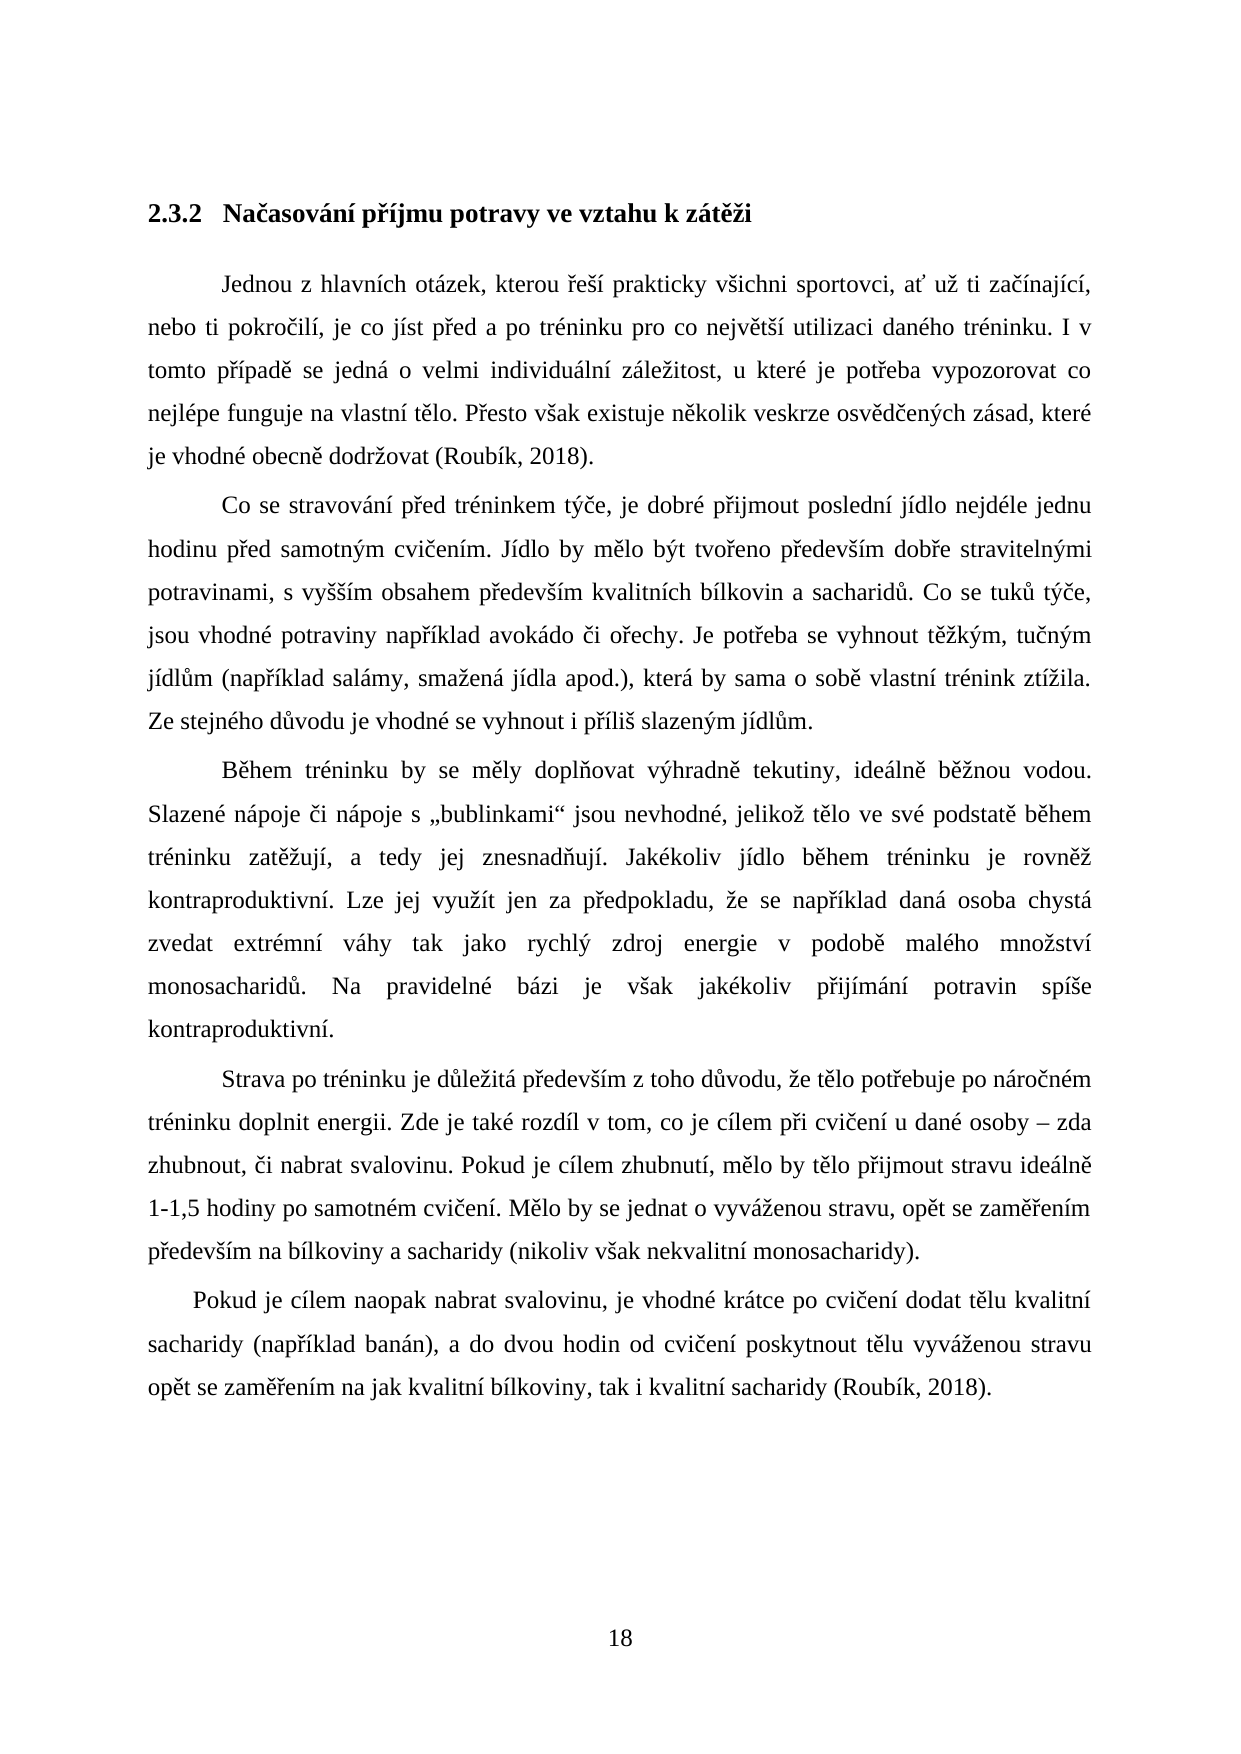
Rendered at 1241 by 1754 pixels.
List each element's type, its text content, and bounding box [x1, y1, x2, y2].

text Jednou z hlavních otázek, kterou řeší prakticky všichni sportovci, ať už ti začínající, nebo ti pokročilí, je co jíst před a po tréninku pro co největší utilizaci daného tréninku. I v tomto případě se jedná o velmi individuální záležitost, u které je potřeba vypozorovat co nejlépe funguje na vlastní tělo. Přesto však existuje několik veskrze osvědčených zásad, které je vhodné obecně dodržovat (Roubík, 2018). [148, 269, 1093, 470]
text Během tréninku by se měly doplňovat výhradně tekutiny, ideálně běžnou vodou. Slazené nápoje či nápoje s „bublinkami“ jsou nevhodné, jelikož tělo ve své podstatě během tréninku zatěžují, a tedy jej znesnadňují. Jakékoliv jídlo během tréninku je rovněž kontraproduktivní. Lze jej využít jen za předpokladu, že se například daná osoba chystá zvedat extrémní váhy tak jako rychlý zdroj energie v podobě malého množství monosacharidů. Na pravidelné bázi je však jakékoliv přijímání potravin spíše kontraproduktivní. [148, 756, 1093, 1043]
subtitle Načasování příjmu potravy ve vztahu k zátěži [148, 197, 1093, 228]
text Strava po tréninku je důležitá především z toho důvodu, že tělo potřebuje po náročném tréninku doplnit energii. Zde je také rozdíl v tom, co je cílem při cvičení u dané osoby – zda zhubnout, či nabrat svalovinu. Pokud je cílem zhubnutí, mělo by tělo přijmout stravu ideálně 1-1,5 hodiny po samotném cvičení. Mělo by se jednat o vyváženou stravu, opět se zaměřením především na bílkoviny a sacharidy (nikoliv však nekvalitní monosacharidy). [148, 1064, 1093, 1265]
text Pokud je cílem naopak nabrat svalovinu, je vhodné krátce po cvičení dodat tělu kvalitní sacharidy (například banán), a do dvou hodin od cvičení poskytnout tělu vyváženou stravu opět se zaměřením na jak kvalitní bílkoviny, tak i kvalitní sacharidy (Roubík, 2018). [148, 1286, 1093, 1401]
text Co se stravování před tréninkem týče, je dobré přijmout poslední jídlo nejdéle jednu hodinu před samotným cvičením. Jídlo by mělo být tvořeno především dobře stravitelnými potravinami, s vyšším obsahem především kvalitních bílkovin a sacharidů. Co se tuků týče, jsou vhodné potraviny například avokádo či ořechy. Je potřeba se vyhnout těžkým, tučným jídlům (například salámy, smažená jídla apod.), která by sama o sobě vlastní trénink ztížila. Ze stejného důvodu je vhodné se vyhnout i příliš slazeným jídlům. [148, 491, 1093, 735]
